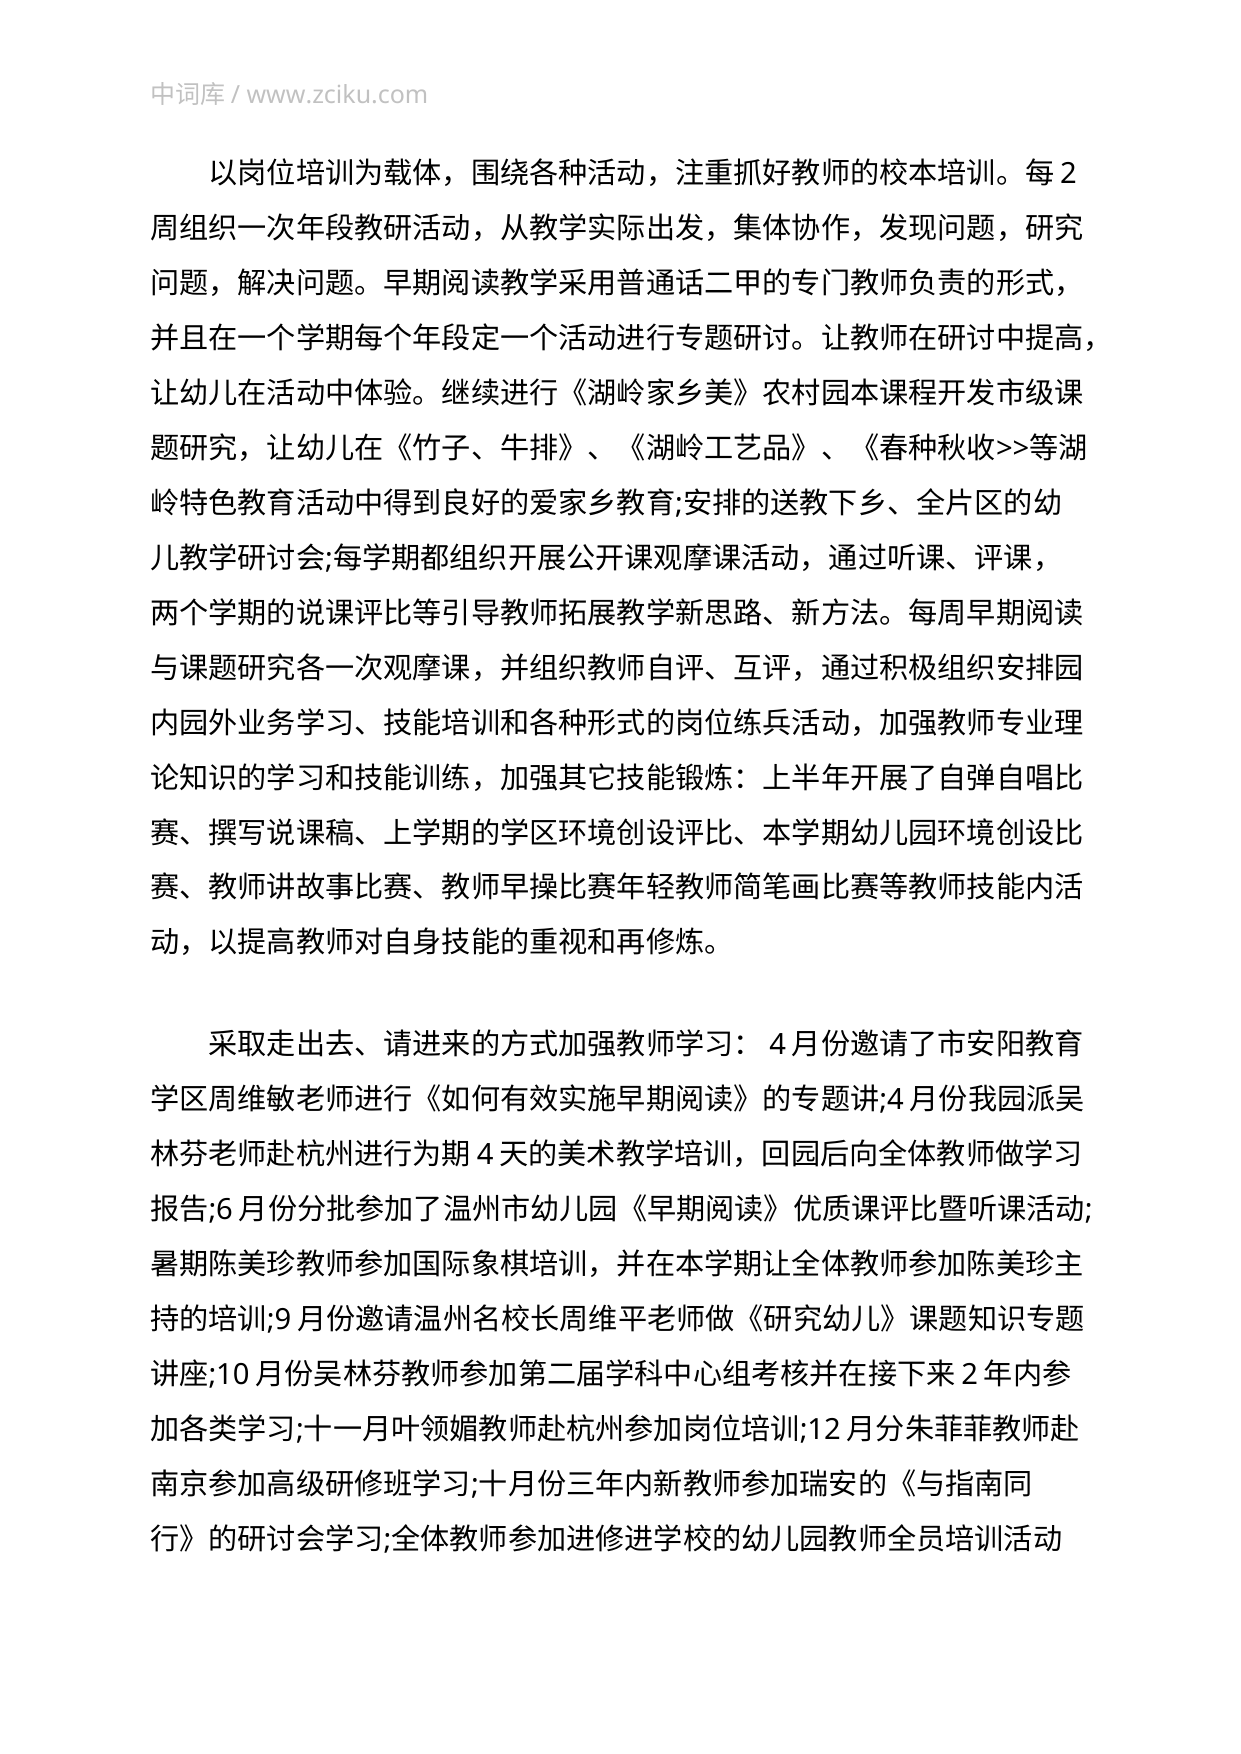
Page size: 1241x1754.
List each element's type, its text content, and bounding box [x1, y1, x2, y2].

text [150, 1021, 1090, 1558]
text 以岗位培训为载体，围绕各种活动，注重抓好教师的校本培训。每2周组织一次年段教研活动，从教学实际出发，集体协作，发现问题，研究问题，解决问题。早期阅读教学采用普通话二甲的专门教师负责的形式，并且在一个学期每个年段定一个活动进行专题研讨。让教师在研讨中提高，让幼儿在活动中体验。继续进行《湖岭家乡美》农村园本课程开发市级课题研究，让幼儿在《竹子、牛排》、《湖岭工艺品》、《春种秋收>>等湖岭特色教育活动中得到良好的爱家乡教育;安排的送教下乡、全片区的幼儿教学研讨会;每学期都组织开展公开课观摩课活动，通过听课、评课，两个学期的说课评比等引导教师拓展教学新思路、新方法。每周早期阅读与课题研究各一次观摩课，并组织教师自评、互评，通过积极组织安排园内园外业务学习、技能培训和各种形式的岗位练兵活动，加强教师专业理论知识的学习和技能训练，加强其它技能锻炼：上半年开展了自弹自唱比赛、撰写说课稿、上学期的学区环境创设评比、本学期幼儿园环境创设比赛、教师讲故事比赛、教师早操比赛年轻教师简笔画比赛等教师技能内活动，以提高教师对自身技能的重视和再修炼。 [150, 150, 1090, 961]
